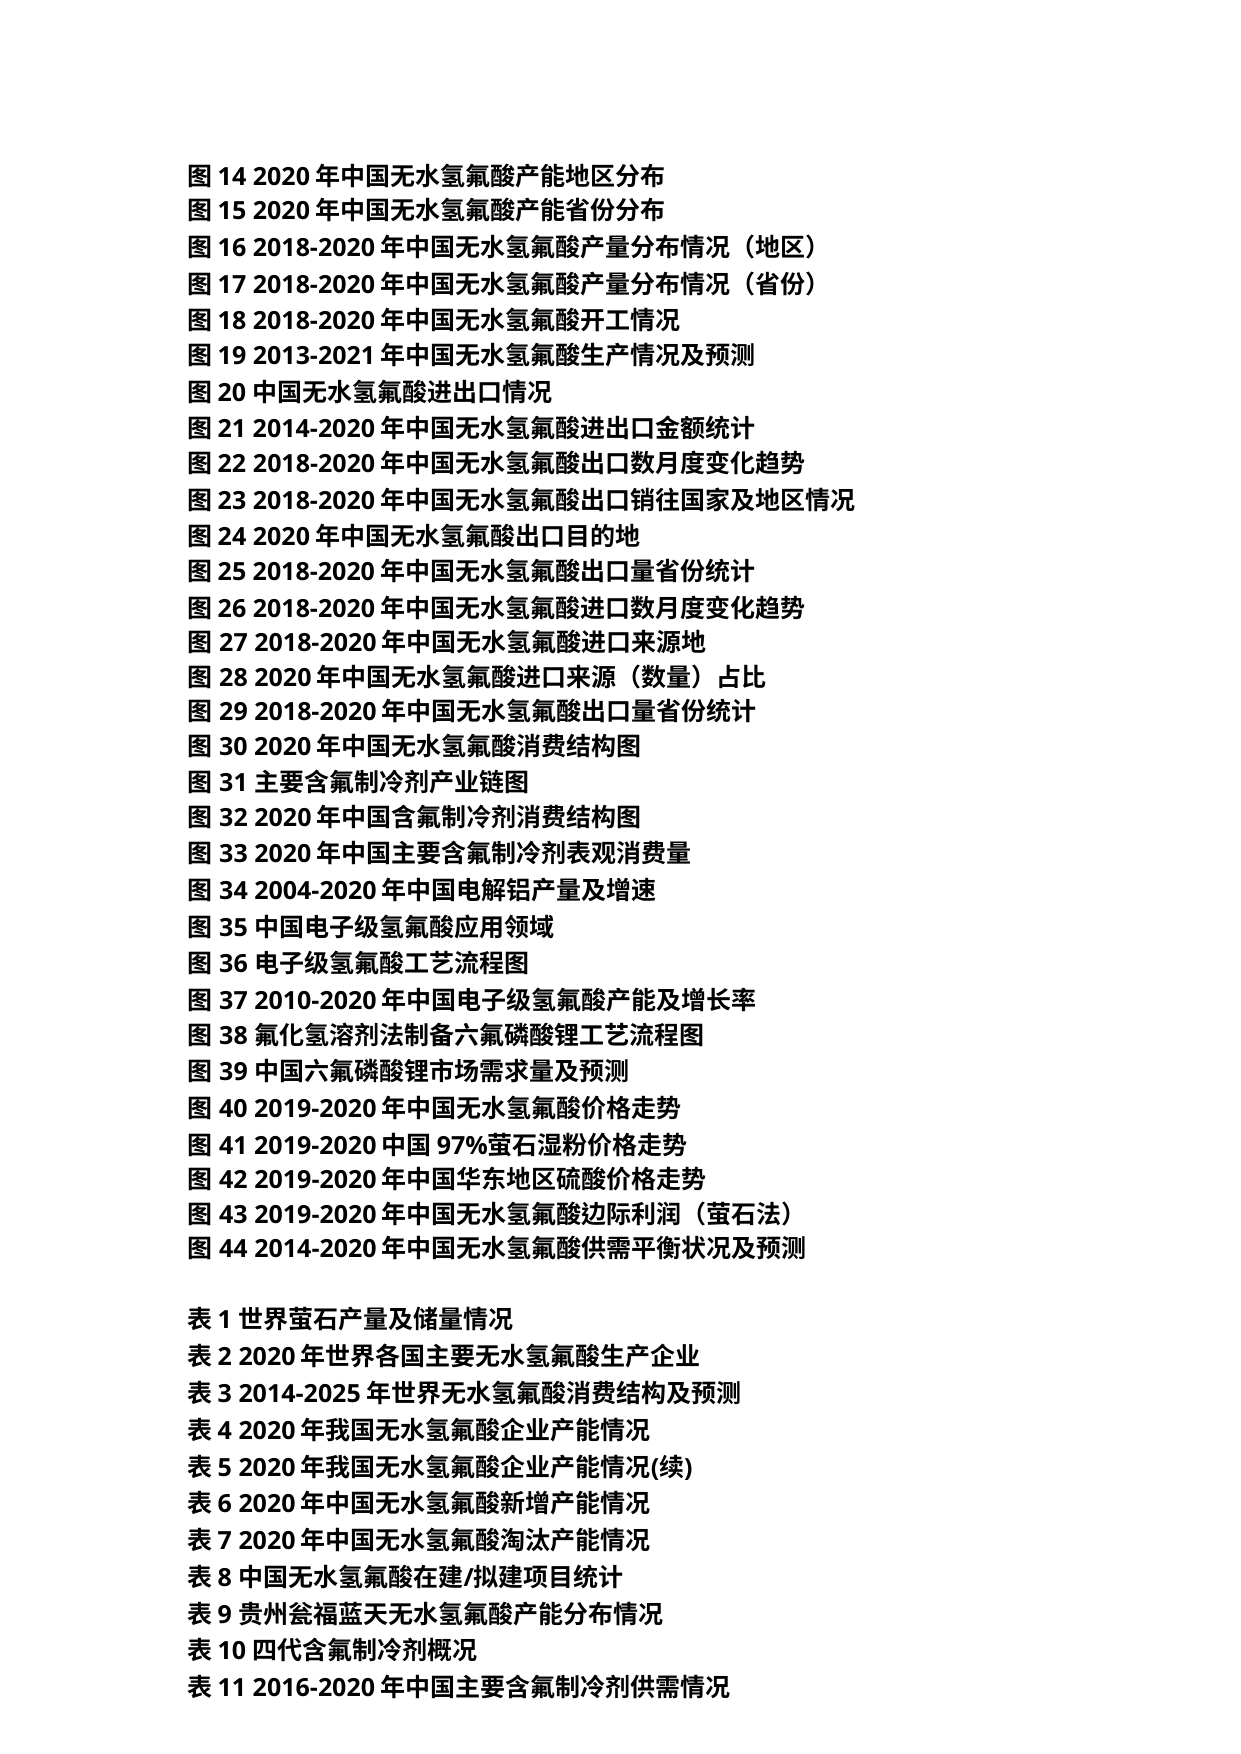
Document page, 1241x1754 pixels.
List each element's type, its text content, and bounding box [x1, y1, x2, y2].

text 图25 2018-2020年中国无水氢氟酸出口量省份统计 [187, 553, 1136, 588]
text 图19 2013-2021年中国无水氢氟酸生产情况及预测 [187, 338, 1136, 372]
text 图 27 2018-2020年中国无水氢氟酸进口来源地 [187, 625, 1136, 659]
text 表4 2020年我国无水氢氟酸企业产能情况 [187, 1410, 1136, 1446]
text 图14 2020年中国无水氢氟酸产能地区分布 [187, 158, 1136, 192]
text 表11 2016-2020年中国主要含氟制冷剂供需情况 [187, 1668, 1136, 1704]
text 图17 2018-2020年中国无水氢氟酸产量分布情况（省份） [187, 264, 1136, 300]
text 图21 2014-2020年中国无水氢氟酸进出口金额统计 [187, 409, 1136, 445]
text 图 44 2014-2020年中国无水氢氟酸供需平衡状况及预测 [187, 1231, 1136, 1265]
text 表1 世界萤石产量及储量情况 [187, 1300, 1136, 1336]
text 图 31 主要含氟制冷剂产业链图 [187, 763, 1136, 799]
text 图 43 2019-2020年中国无水氢氟酸边际利润（萤石法） [187, 1196, 1136, 1230]
text 表7 2020年中国无水氢氟酸淘汰产能情况 [187, 1521, 1136, 1557]
text 图18 2018-2020年中国无水氢氟酸开工情况 [187, 301, 1136, 337]
text 表9 贵州瓮福蓝天无水氢氟酸产能分布情况 [187, 1594, 1136, 1630]
text 图 29 2018-2020年中国无水氢氟酸出口量省份统计 [187, 694, 1136, 728]
text 表8 中国无水氢氟酸在建/拟建项目统计 [187, 1557, 1136, 1593]
text 表6 2020年中国无水氢氟酸新增产能情况 [187, 1484, 1136, 1520]
text 图 28 2020年中国无水氢氟酸进口来源（数量）占比 [187, 659, 1136, 693]
text 图 36 电子级氢氟酸工艺流程图 [187, 944, 1136, 980]
text 图20 中国无水氢氟酸进出口情况 [187, 372, 1136, 408]
text 表3 2014-2025年世界无水氢氟酸消费结构及预测 [187, 1373, 1136, 1410]
text 图 30 2020年中国无水氢氟酸消费结构图 [187, 728, 1136, 762]
text 图22 2018-2020年中国无水氢氟酸出口数月度变化趋势 [187, 446, 1136, 480]
text 图16 2018-2020年中国无水氢氟酸产量分布情况（地区） [187, 227, 1136, 264]
text 图 35 中国电子级氢氟酸应用领域 [187, 907, 1136, 943]
text 图 37 2010-2020年中国电子级氢氟酸产能及增长率 [187, 981, 1136, 1017]
text 图 39 中国六氟磷酸锂市场需求量及预测 [187, 1052, 1136, 1088]
text 表5 2020年我国无水氢氟酸企业产能情况(续) [187, 1447, 1136, 1483]
text 表10 四代含氟制冷剂概况 [187, 1631, 1136, 1667]
text 表2 2020年世界各国主要无水氢氟酸生产企业 [187, 1337, 1136, 1373]
text 图26 2018-2020年中国无水氢氟酸进口数月度变化趋势 [187, 588, 1136, 624]
text 图 38 氟化氢溶剂法制备六氟磷酸锂工艺流程图 [187, 1017, 1136, 1051]
text 图23 2018-2020年中国无水氢氟酸出口销往国家及地区情况 [187, 480, 1136, 516]
text 图 41 2019-2020中国97%萤石湿粉价格走势 [187, 1125, 1136, 1161]
text 图 40 2019-2020年中国无水氢氟酸价格走势 [187, 1088, 1136, 1125]
text 图 42 2019-2020年中国华东地区硫酸价格走势 [187, 1162, 1136, 1196]
text 图 34 2004-2020年中国电解铝产量及增速 [187, 871, 1136, 907]
text 图 32 2020年中国含氟制冷剂消费结构图 [187, 799, 1136, 833]
text 图24 2020年中国无水氢氟酸出口目的地 [187, 517, 1136, 553]
text 图 33 2020年中国主要含氟制冷剂表观消费量 [187, 834, 1136, 870]
text 图15 2020年中国无水氢氟酸产能省份分布 [187, 193, 1136, 227]
